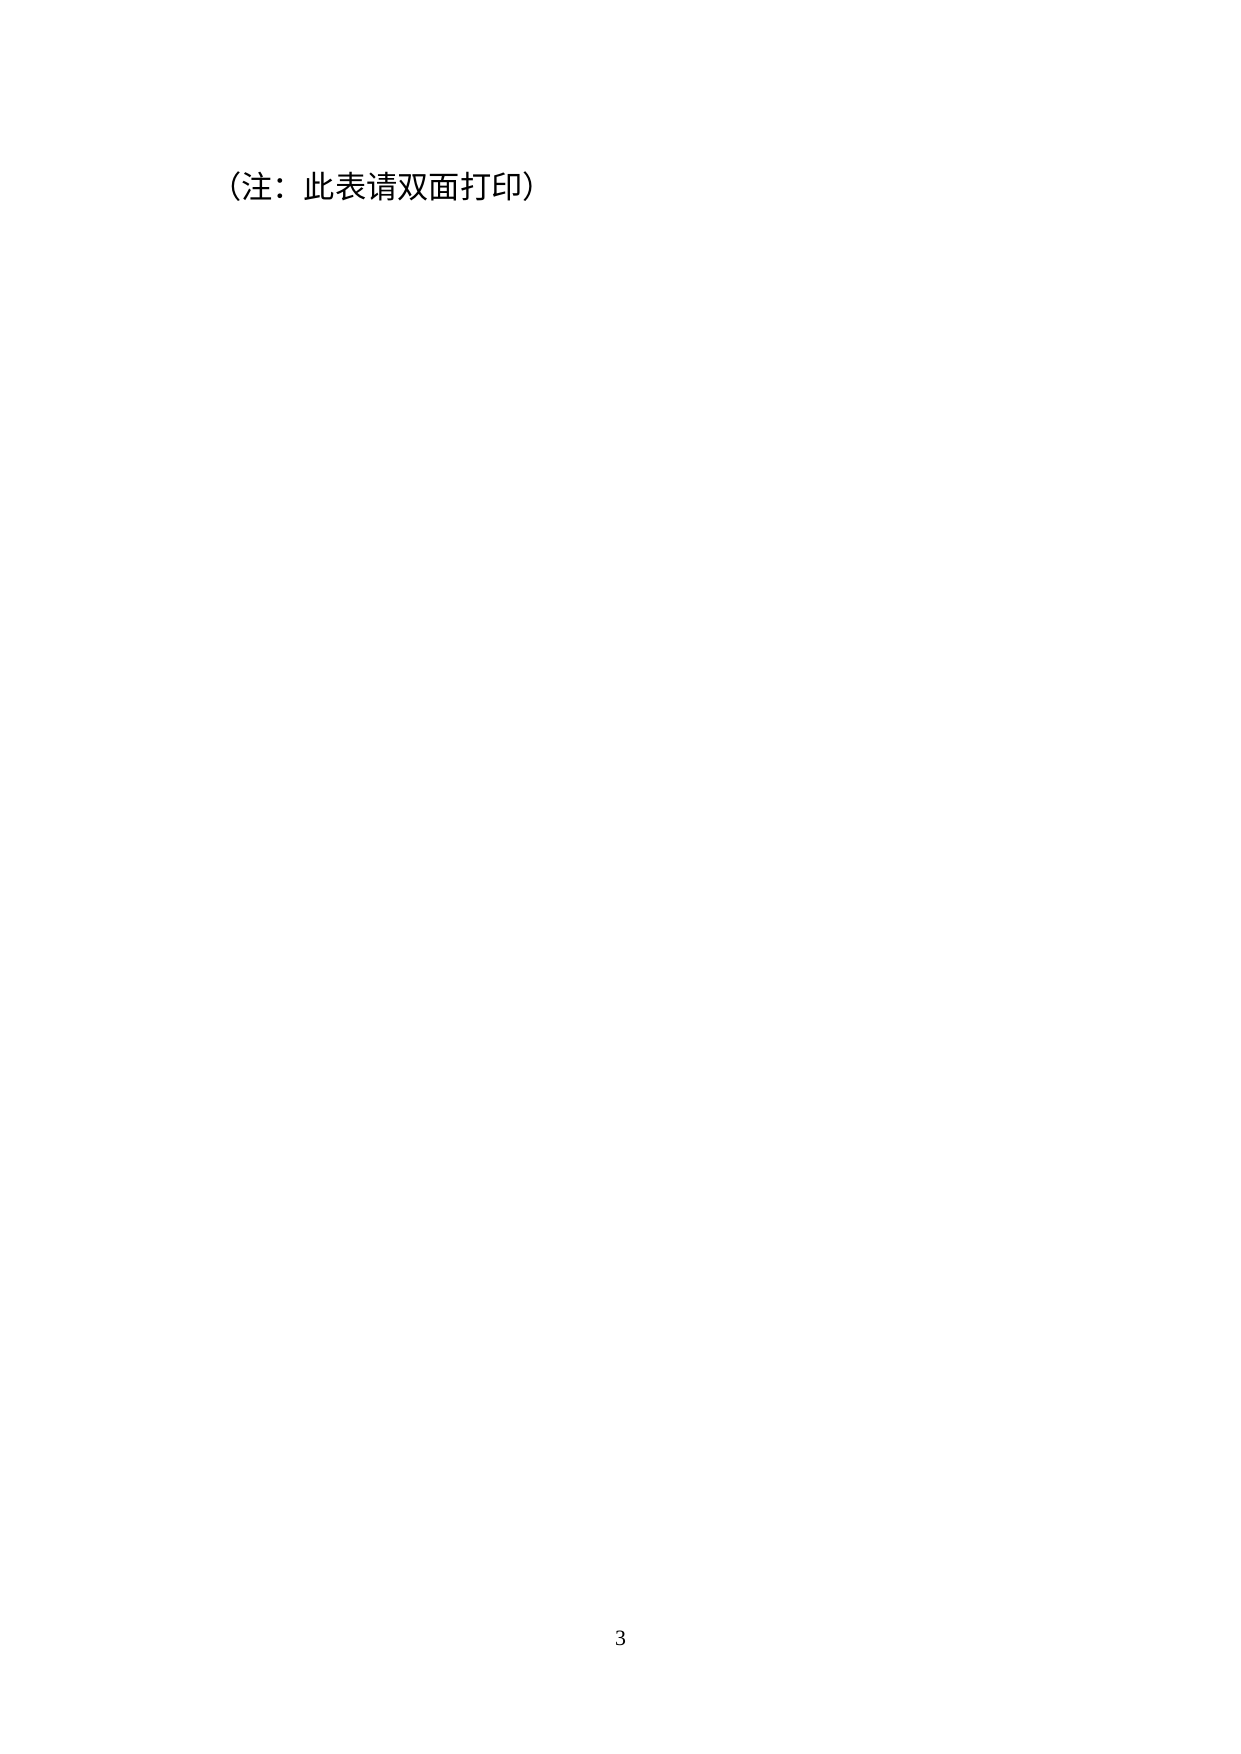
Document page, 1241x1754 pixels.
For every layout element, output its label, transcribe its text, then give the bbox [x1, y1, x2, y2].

text （注：此表请双面打印） [128, 162, 1102, 208]
